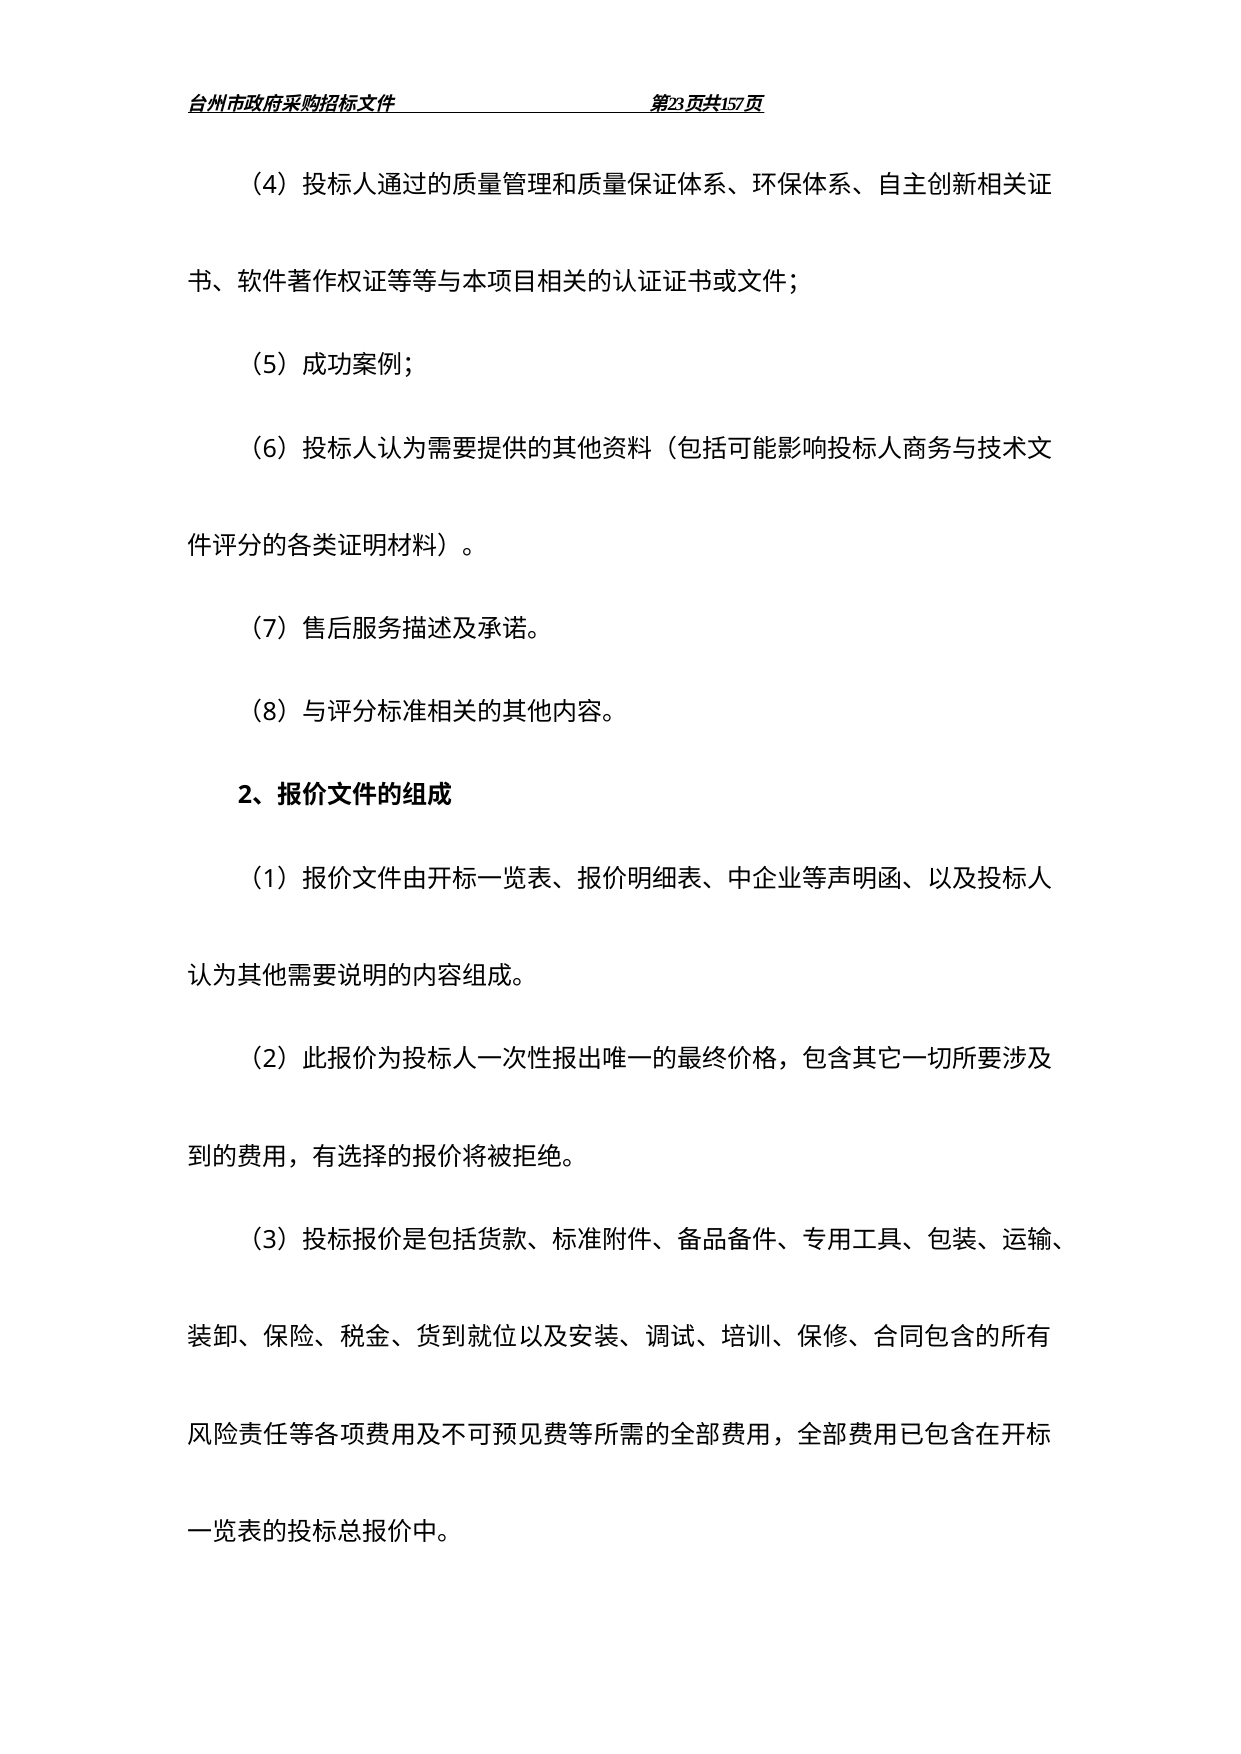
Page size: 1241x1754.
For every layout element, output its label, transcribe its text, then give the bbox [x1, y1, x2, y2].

text 2、报价文件的组成 [187, 761, 1053, 826]
text （3）投标报价是包括货款、标准附件、备品备件、专用工具、包装、运输、装卸、保险、税金、货到就位以及安装、调试、培训、保修、合同包含的所有风险责任等各项费用及不可预见费等所需的全部费用，全部费用已包含在开标一览表的投标总报价中。 [187, 1205, 1053, 1562]
text （6）投标人认为需要提供的其他资料（包括可能影响投标人商务与技术文件评分的各类证明材料）。 [187, 414, 1053, 576]
text （2）此报价为投标人一次性报出唯一的最终价格，包含其它一切所要涉及到的费用，有选择的报价将被拒绝。 [187, 1024, 1053, 1187]
text （1）报价文件由开标一览表、报价明细表、中企业等声明函、以及投标人认为其他需要说明的内容组成。 [187, 844, 1053, 1006]
text （7）售后服务描述及承诺。 [187, 594, 1053, 659]
text （4）投标人通过的质量管理和质量保证体系、环保体系、自主创新相关证书、软件著作权证等等与本项目相关的认证证书或文件； [187, 150, 1053, 312]
text （5）成功案例； [187, 331, 1053, 396]
text （8）与评分标准相关的其他内容。 [187, 677, 1053, 742]
